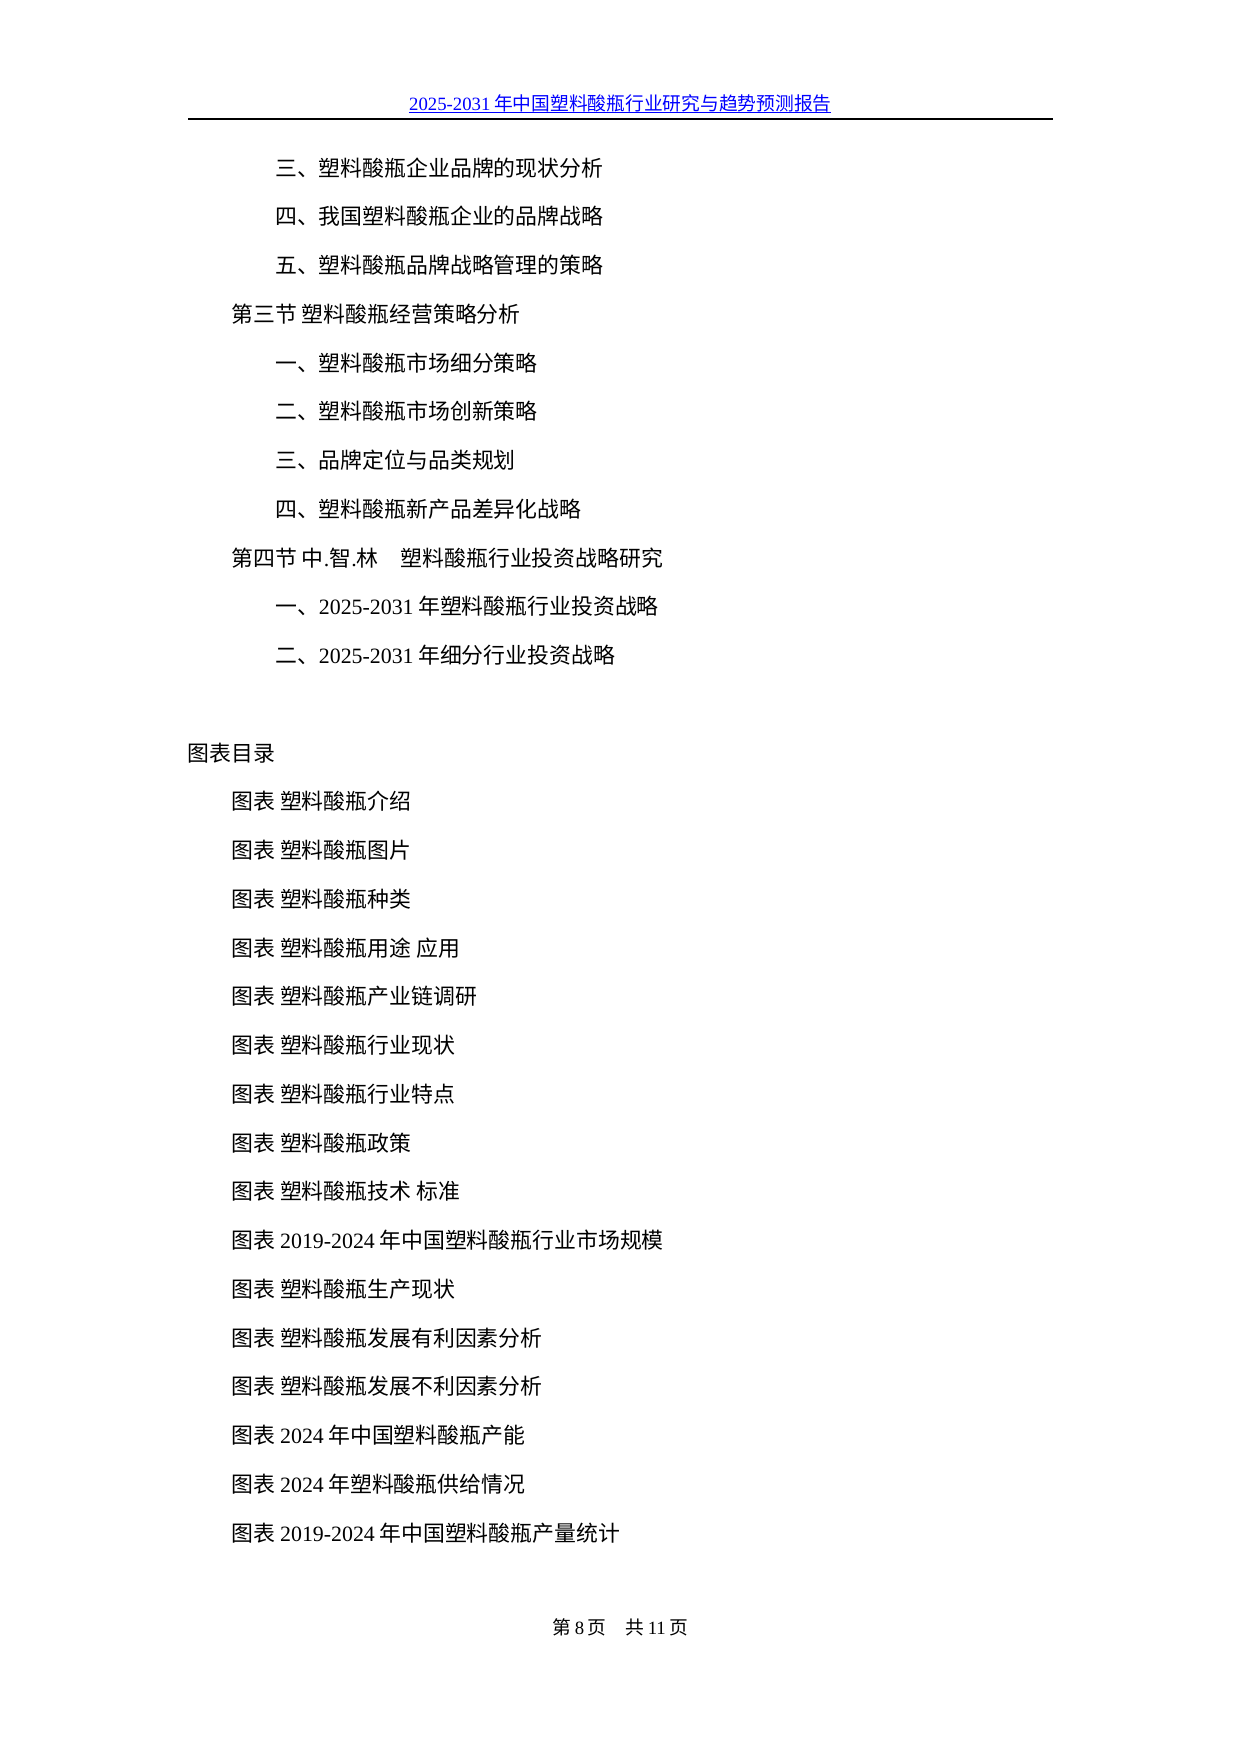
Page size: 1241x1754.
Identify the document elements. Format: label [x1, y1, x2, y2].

text [187, 150, 1053, 1548]
